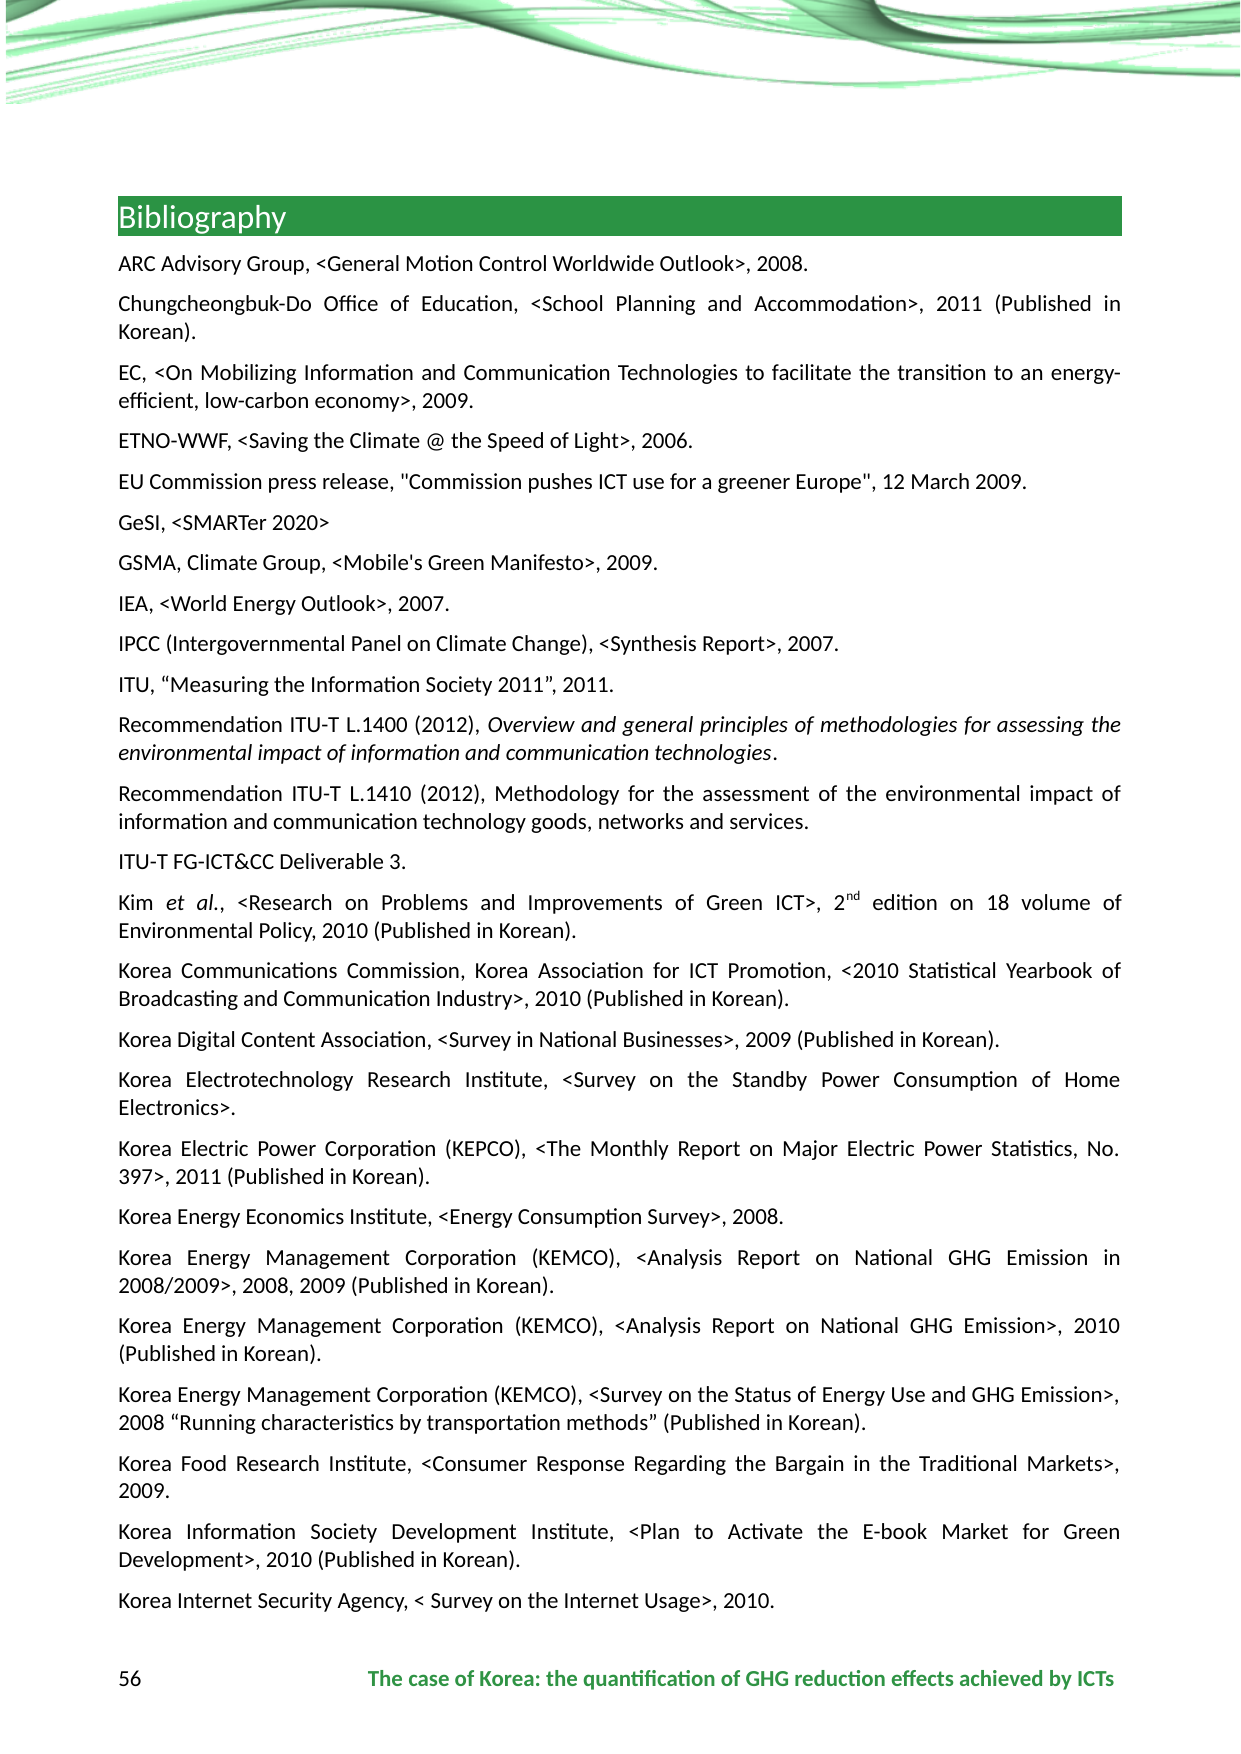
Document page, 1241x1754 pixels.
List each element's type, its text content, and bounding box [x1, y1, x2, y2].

text ITU-T FG-ICT&CC Deliverable 3. [118, 847, 1122, 875]
text Korea Energy Management Corporation (KEMCO), <Survey on the Status of Energy Use and GHG Emission>, 2008 “Running characteristics by transportation methods” (Published in Korean). [118, 1380, 1122, 1436]
text Korea Internet Security Agency, < Survey on the Internet Usage>, 2010. [118, 1586, 1122, 1614]
text Korea Electrotechnology Research Institute, <Survey on the Standby Power Consumption of Home Electronics>. [118, 1065, 1122, 1121]
text Korea Energy Economics Institute, <Energy Consumption Survey>, 2008. [118, 1202, 1122, 1231]
text Korea Energy Management Corporation (KEMCO), <Analysis Report on National GHG Emission>, 2010 (Published in Korean). [118, 1312, 1122, 1368]
text GSMA, Climate Group, <Mobile's Green Manifesto>, 2009. [118, 548, 1122, 576]
text ARC Advisory Group, <General Motion Control Worldwide Outlook>, 2008. [118, 249, 1122, 277]
text Korea Digital Content Association, <Survey in National Businesses>, 2009 (Published in Korean). [118, 1025, 1122, 1053]
text IEA, <World Energy Outlook>, 2007. [118, 589, 1122, 617]
text Chungcheongbuk-Do Office of Education, <School Planning and Accommodation>, 2011 (Published in Korean). [118, 289, 1122, 346]
text Korea Energy Management Corporation (KEMCO), <Analysis Report on National GHG Emission in 2008/2009>, 2008, 2009 (Published in Korean). [118, 1243, 1122, 1299]
subtitle Bibliography [118, 196, 1122, 236]
text Korea Information Society Development Institute, <Plan to Activate the E-book Market for Green Development>, 2010 (Published in Korean). [118, 1517, 1122, 1573]
text Recommendation ITU-T L.1400 (2012), Overview and general principles of methodologies for assessing the environmental impact of information and communication technologies. [118, 710, 1122, 766]
text IPCC (Intergovernmental Panel on Climate Change), <Synthesis Report>, 2007. [118, 629, 1122, 657]
text Korea Communications Commission, Korea Association for ICT Promotion, <2010 Statistical Yearbook of Broadcasting and Communication Industry>, 2010 (Published in Korean). [118, 956, 1122, 1012]
text EC, <On Mobilizing Information and Communication Technologies to facilitate the transition to an energy-efficient, low-carbon economy>, 2009. [118, 358, 1122, 414]
text Korea Food Research Institute, <Consumer Response Regarding the Bargain in the Traditional Markets>, 2009. [118, 1449, 1122, 1505]
text Recommendation ITU-T L.1410 (2012), Methodology for the assessment of the environmental impact of information and communication technology goods, networks and services. [118, 779, 1122, 835]
text GeSI, <SMARTer 2020> [118, 508, 1122, 536]
text Kim et al., <Research on Problems and Improvements of Green ICT>, 2nd edition on 18 volume of Environmental Policy, 2010 (Published in Korean). [118, 888, 1122, 944]
text EU Commission press release, "Commission pushes ICT use for a greener Europe", 12 March 2009. [118, 467, 1122, 495]
text ETNO-WWF, <Saving the Climate @ the Speed of Light>, 2006. [118, 427, 1122, 454]
text Korea Electric Power Corporation (KEPCO), <The Monthly Report on Major Electric Power Statistics, No. 397>, 2011 (Published in Korean). [118, 1134, 1122, 1190]
text ITU, “Measuring the Information Society 2011”, 2011. [118, 670, 1122, 698]
picture [5, 0, 1241, 104]
